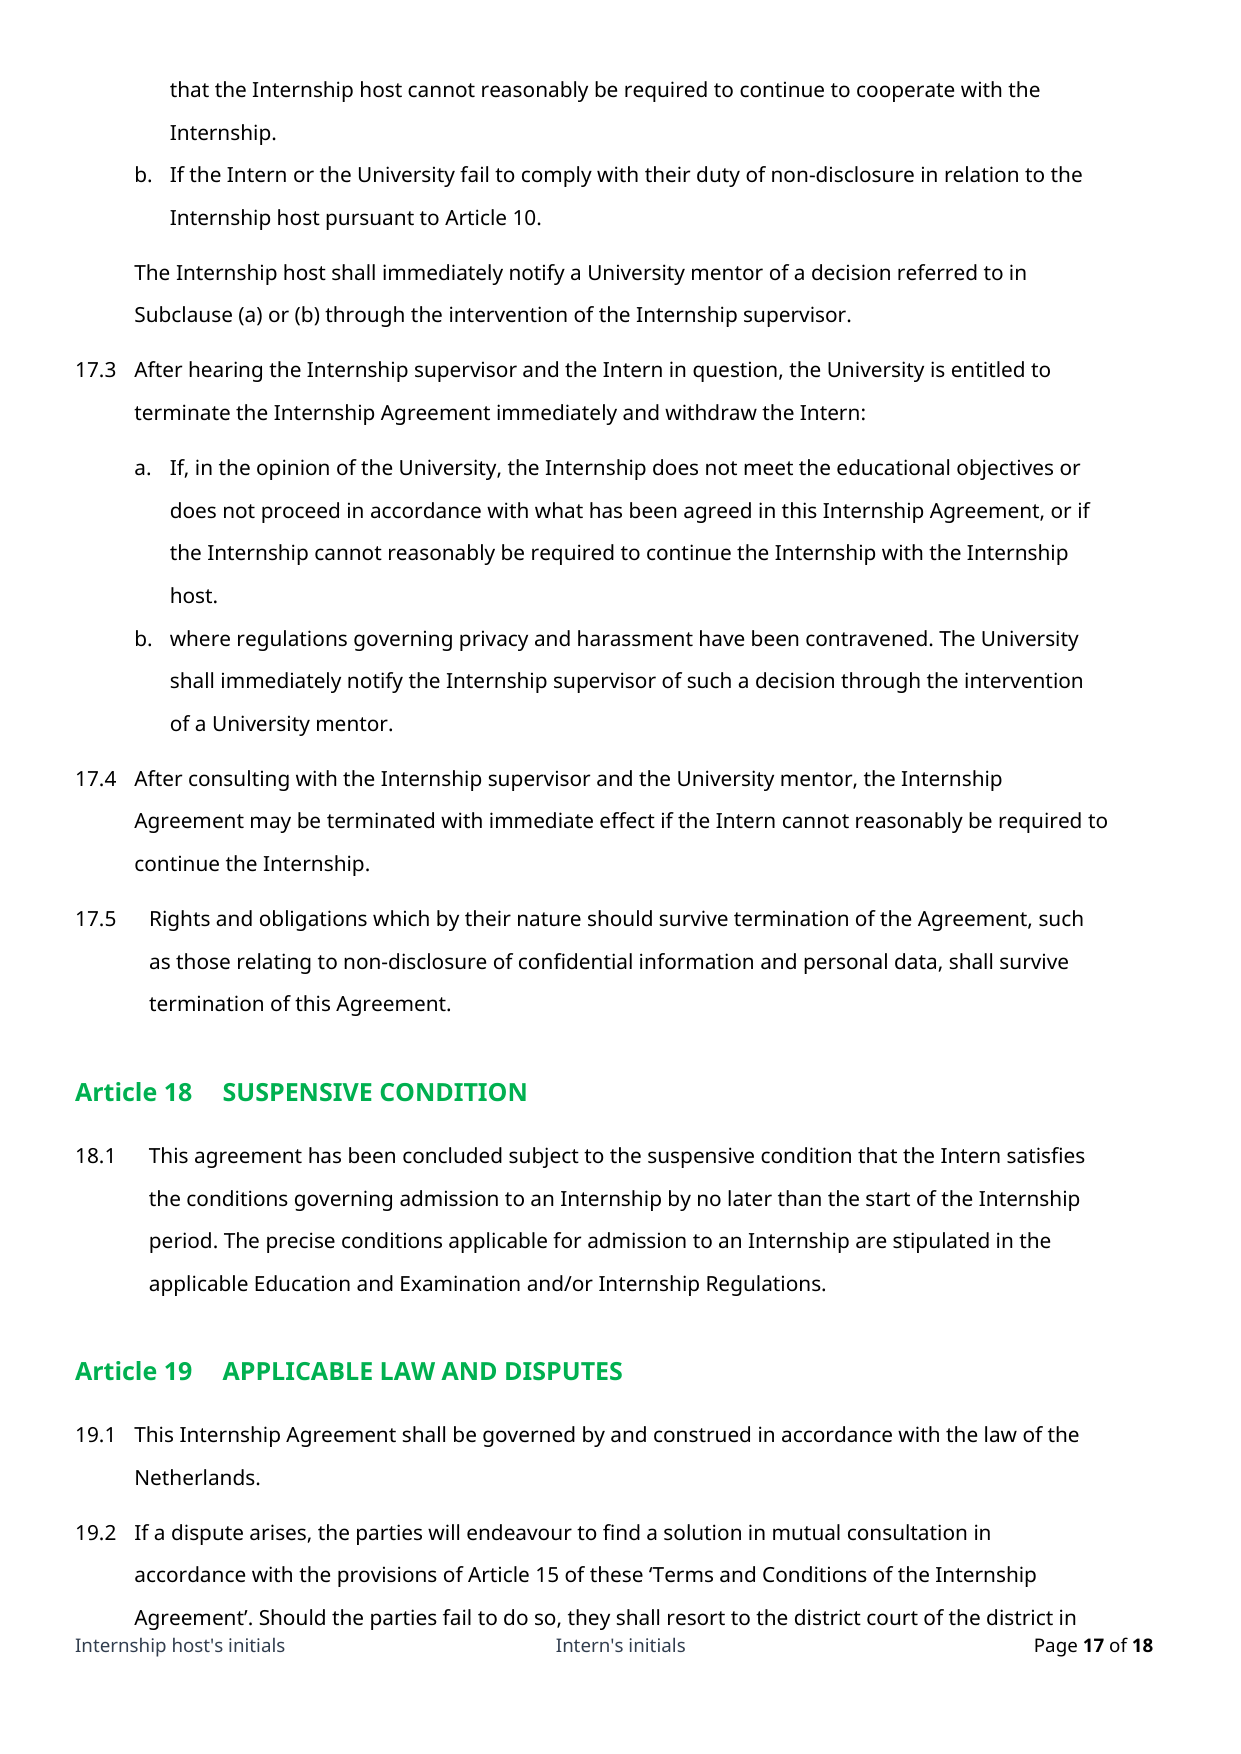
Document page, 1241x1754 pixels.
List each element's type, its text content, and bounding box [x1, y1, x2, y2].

text 18.1 This agreement has been concluded subject to the suspensive condition that the Intern satisfies the conditions governing admission to an Internship by no later than the start of the Internship period. The precise conditions applicable for admission to an Internship are stipulated in the applicable Education and Examination and/or Internship Regulations. [75, 1141, 1109, 1297]
text 17.4 After consulting with the Internship supervisor and the University mentor, the Internship Agreement may be terminated with immediate effect if the Intern cannot reasonably be required to continue the Internship. [75, 764, 1109, 878]
text 17.3 After hearing the Internship supervisor and the Intern in question, the University is entitled to terminate the Internship Agreement immediately and withdraw the Intern: [75, 356, 1109, 427]
subtitle Article 18 SUSPENSIVE CONDITION [75, 1075, 1109, 1109]
text The Internship host shall immediately notify a University mentor of a decision referred to in Subclause (a) or (b) through the intervention of the Internship supervisor. [134, 258, 1109, 329]
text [75, 1518, 1109, 1632]
list where regulations governing privacy and harassment have been contravened. The University shall immediately notify the Internship supervisor of such a decision through the intervention of a University mentor. [134, 624, 1109, 737]
subtitle Article 19 APPLICABLE LAW AND DISPUTES [75, 1354, 1109, 1388]
list If the Intern or the University fail to comply with their duty of non-disclosure in relation to the Internship host pursuant to Article 10. [134, 160, 1109, 231]
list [134, 75, 1109, 146]
list 17.5 Rights and obligations which by their nature should survive termination of the Agreement, such as those relating to non-disclosure of confidential information and personal data, shall survive termination of this Agreement. [75, 904, 1109, 1018]
text 19.1 This Internship Agreement shall be governed by and construed in accordance with the law of the Netherlands. [75, 1420, 1109, 1491]
list If, in the opinion of the University, the Internship does not meet the educational objectives or does not proceed in accordance with what has been agreed in this Internship Agreement, or if the Internship cannot reasonably be required to continue the Internship with the Internship host. [134, 453, 1109, 609]
